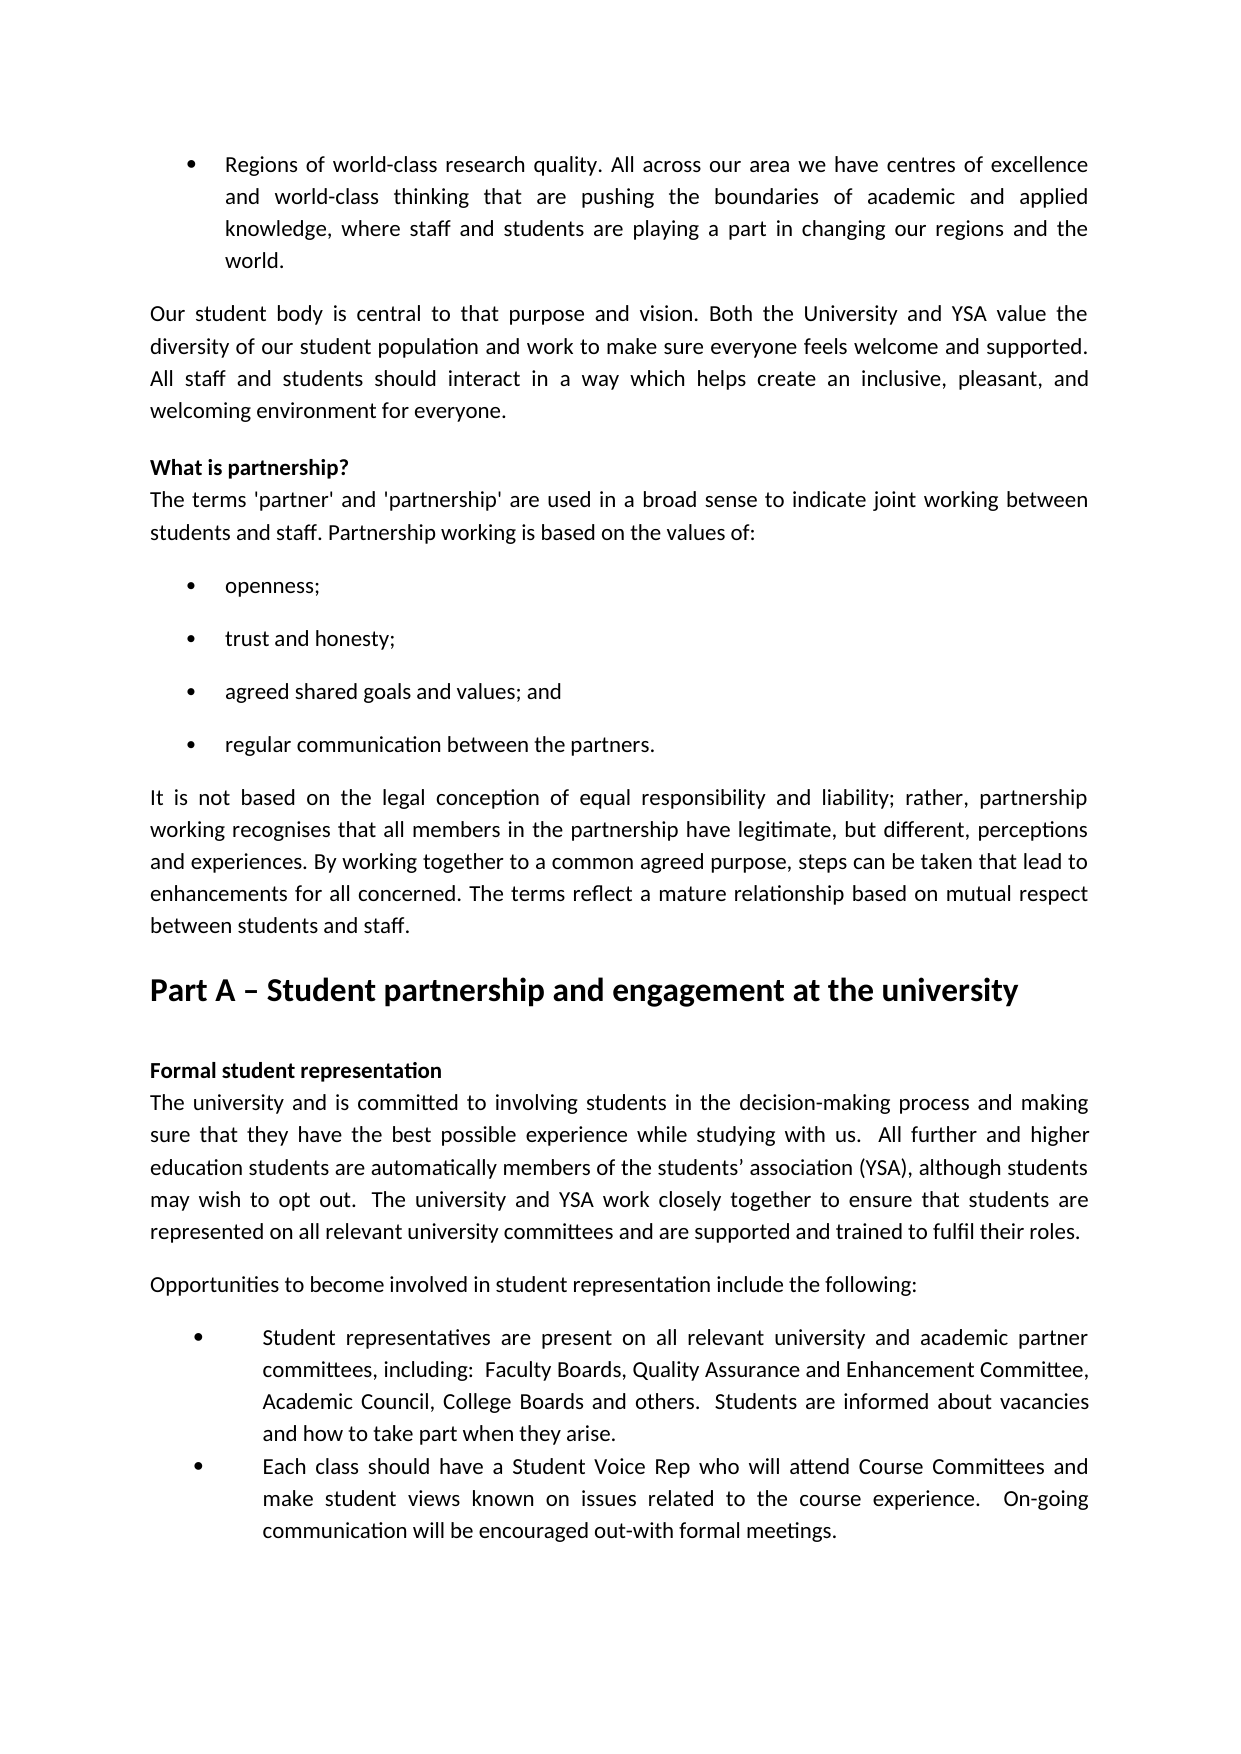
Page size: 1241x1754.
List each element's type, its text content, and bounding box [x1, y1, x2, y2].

subtitle What is partnership? [150, 453, 1090, 481]
list Student representatives are present on all relevant university and academic partner committees, including: Faculty Boards, Quality Assurance and Enhancement Committee, Academic Council, College Boards and others. Students are informed about vacancies and how to take part when they arise. [194, 1323, 1090, 1448]
text The terms 'partner' and 'partnership' are used in a broad sense to indicate joint working between students and staff. Partnership working is based on the values of: [150, 486, 1090, 546]
text It is not based on the legal conception of equal responsibility and liability; rather, partnership working recognises that all members in the partnership have legitimate, but different, perceptions and experiences. By working together to a common agreed purpose, steps can be taken that lead to enhancements for all concerned. The terms reflect a mature relationship based on mutual respect between students and staff. [150, 783, 1090, 939]
list Each class should have a Student Voice Rep who will attend Course Committees and make student views known on issues related to the course experience. On-going communication will be encouraged out-with formal meetings. [194, 1452, 1090, 1544]
text The university and is committed to involving students in the decision-making process and making sure that they have the best possible experience while studying with us. All further and higher education students are automatically members of the students’ association (YSA), although students may wish to opt out. The university and YSA work closely together to ensure that students are represented on all relevant university committees and are supported and trained to fulfil their roles. [150, 1088, 1090, 1245]
text Our student body is central to that purpose and vision. Both the University and YSA value the diversity of our student population and work to make sure everyone feels welcome and supported. All staff and students should interact in a way which helps create an inclusive, pleasant, and welcoming environment for everyone. [150, 299, 1090, 424]
subtitle Part A – Student partnership and engagement at the university [150, 969, 1090, 1009]
list agreed shared goals and values; and [187, 677, 1090, 705]
list regular communication between the partners. [187, 730, 1090, 758]
text Opportunities to become involved in student representation include the following: [150, 1270, 1090, 1298]
list trust and honesty; [187, 624, 1090, 652]
list Regions of world-class research quality. All across our area we have centres of excellence and world-class thinking that are pushing the boundaries of academic and applied knowledge, where staff and students are playing a part in changing our regions and the world. [187, 150, 1090, 274]
list openness; [187, 571, 1090, 599]
subtitle Formal student representation [150, 1056, 1090, 1084]
